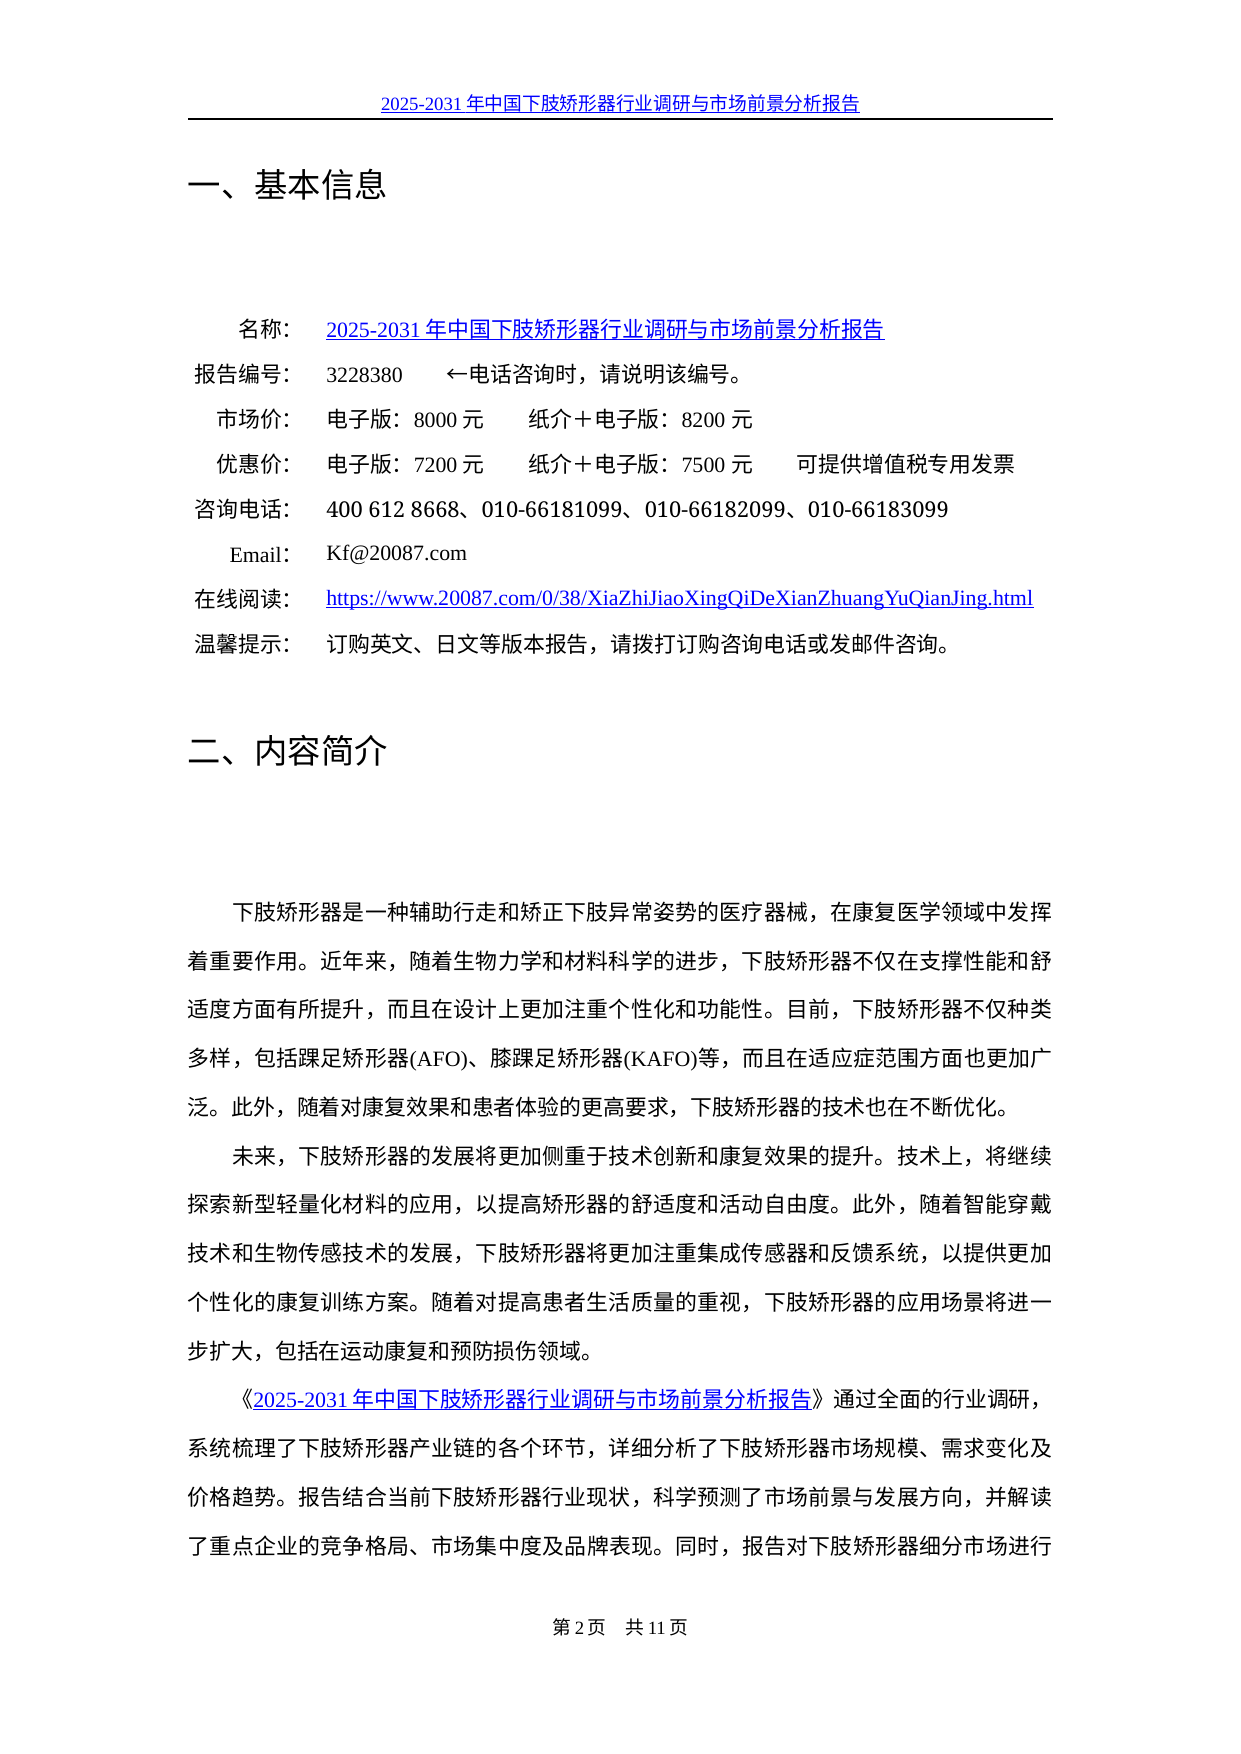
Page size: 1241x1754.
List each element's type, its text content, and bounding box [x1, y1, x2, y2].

table_cell 400 612 8668、010-66181099、010-66182099、010-66183099 [315, 492, 1073, 537]
table_cell 3228380 ←电话咨询时，请说明该编号。 [315, 357, 1073, 402]
table_header 名称： [167, 312, 315, 357]
table_cell 订购英文、日文等版本报告，请拨打订购咨询电话或发邮件咨询。 [315, 627, 1073, 672]
table_cell Email： [167, 537, 315, 582]
table_cell 咨询电话： [167, 492, 315, 537]
title 二、内容简介 [187, 717, 1053, 782]
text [187, 894, 1053, 1561]
table_cell 市场价： [167, 402, 315, 447]
table_cell 优惠价： [167, 447, 315, 492]
table_cell 电子版：8000 元 纸介＋电子版：8200 元 [315, 402, 1073, 447]
title 一、基本信息 [187, 150, 1053, 215]
table_cell 报告编号： [167, 357, 315, 402]
table_cell 在线阅读： [167, 582, 315, 627]
table_cell [315, 582, 1073, 627]
table_cell 电子版：7200 元 纸介＋电子版：7500 元 可提供增值税专用发票 [315, 447, 1073, 492]
table_header 2025-2031年中国下肢矫形器行业调研与市场前景分析报告 [315, 312, 1073, 357]
table_cell Kf@20087.com [315, 537, 1073, 582]
table_cell 温馨提示： [167, 627, 315, 672]
